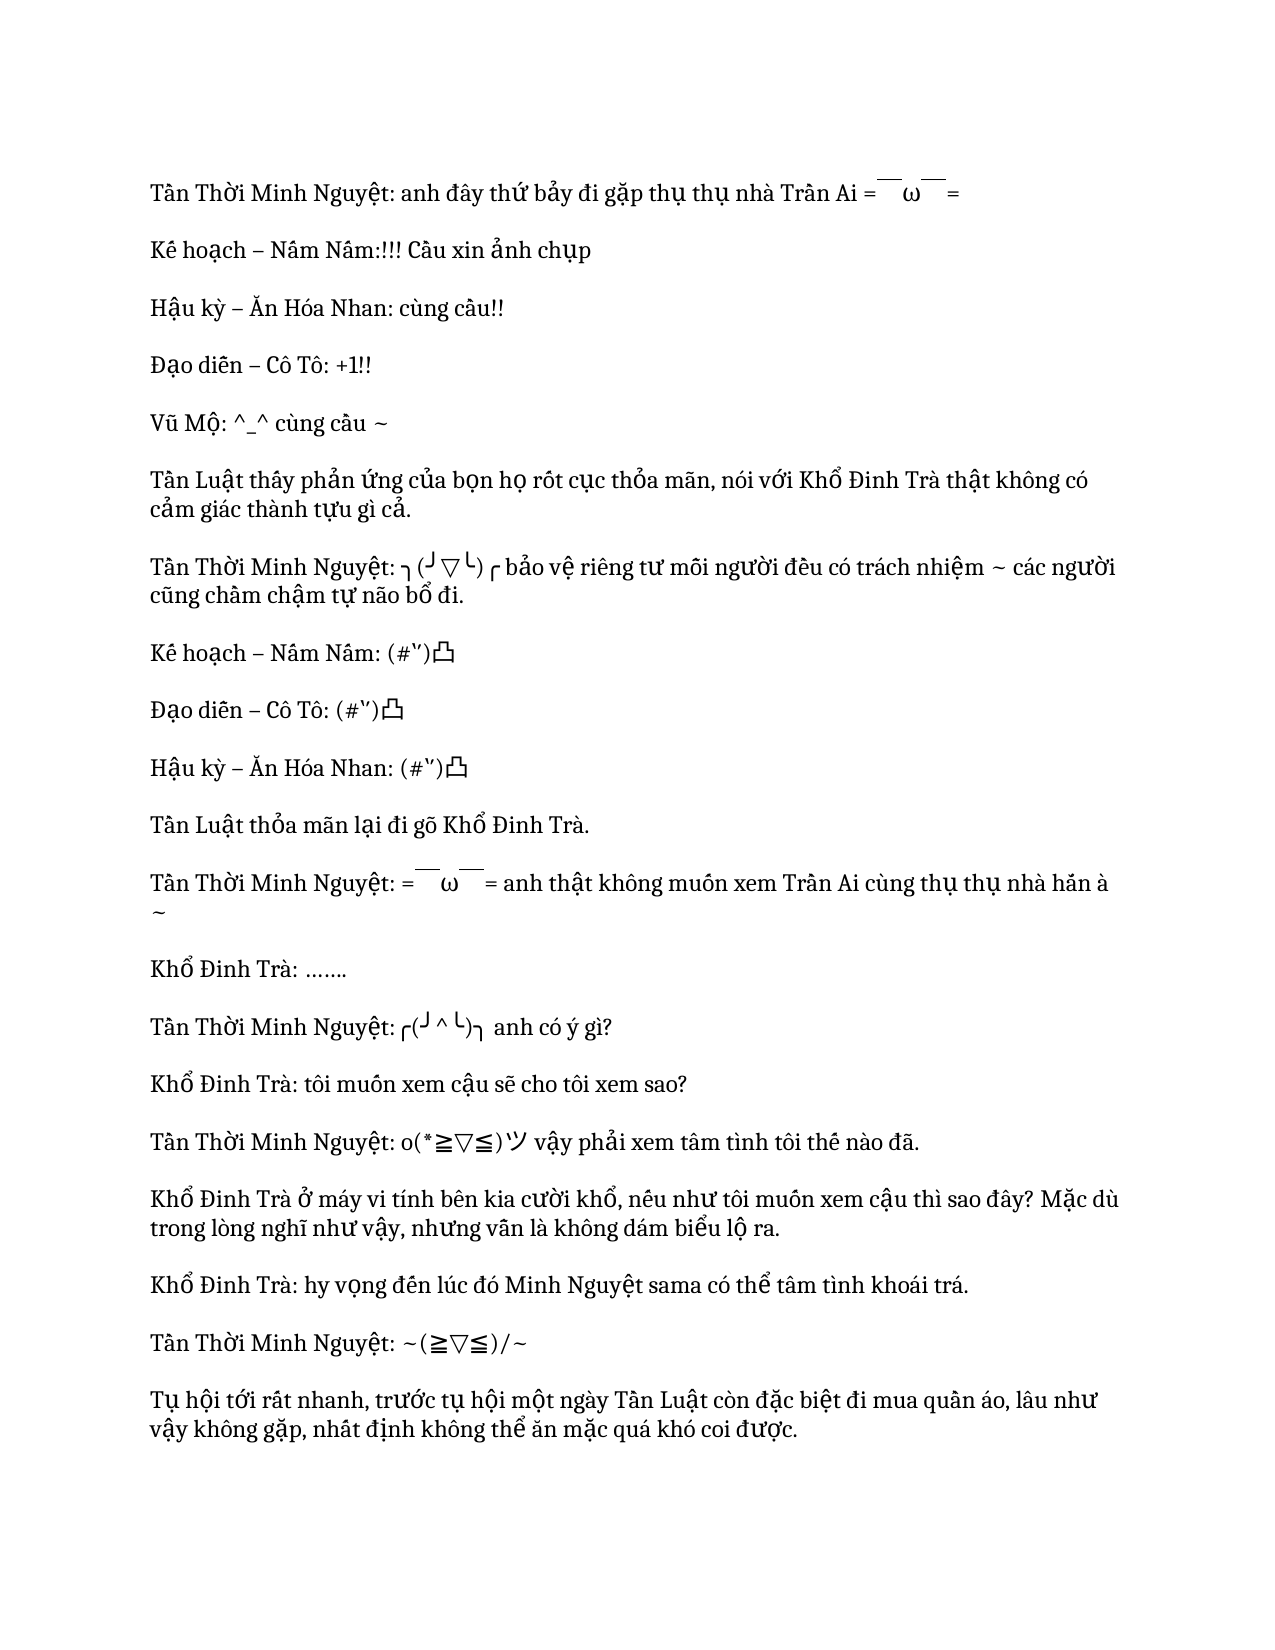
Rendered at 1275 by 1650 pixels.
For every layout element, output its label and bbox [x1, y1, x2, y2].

text [150, 150, 1125, 1472]
